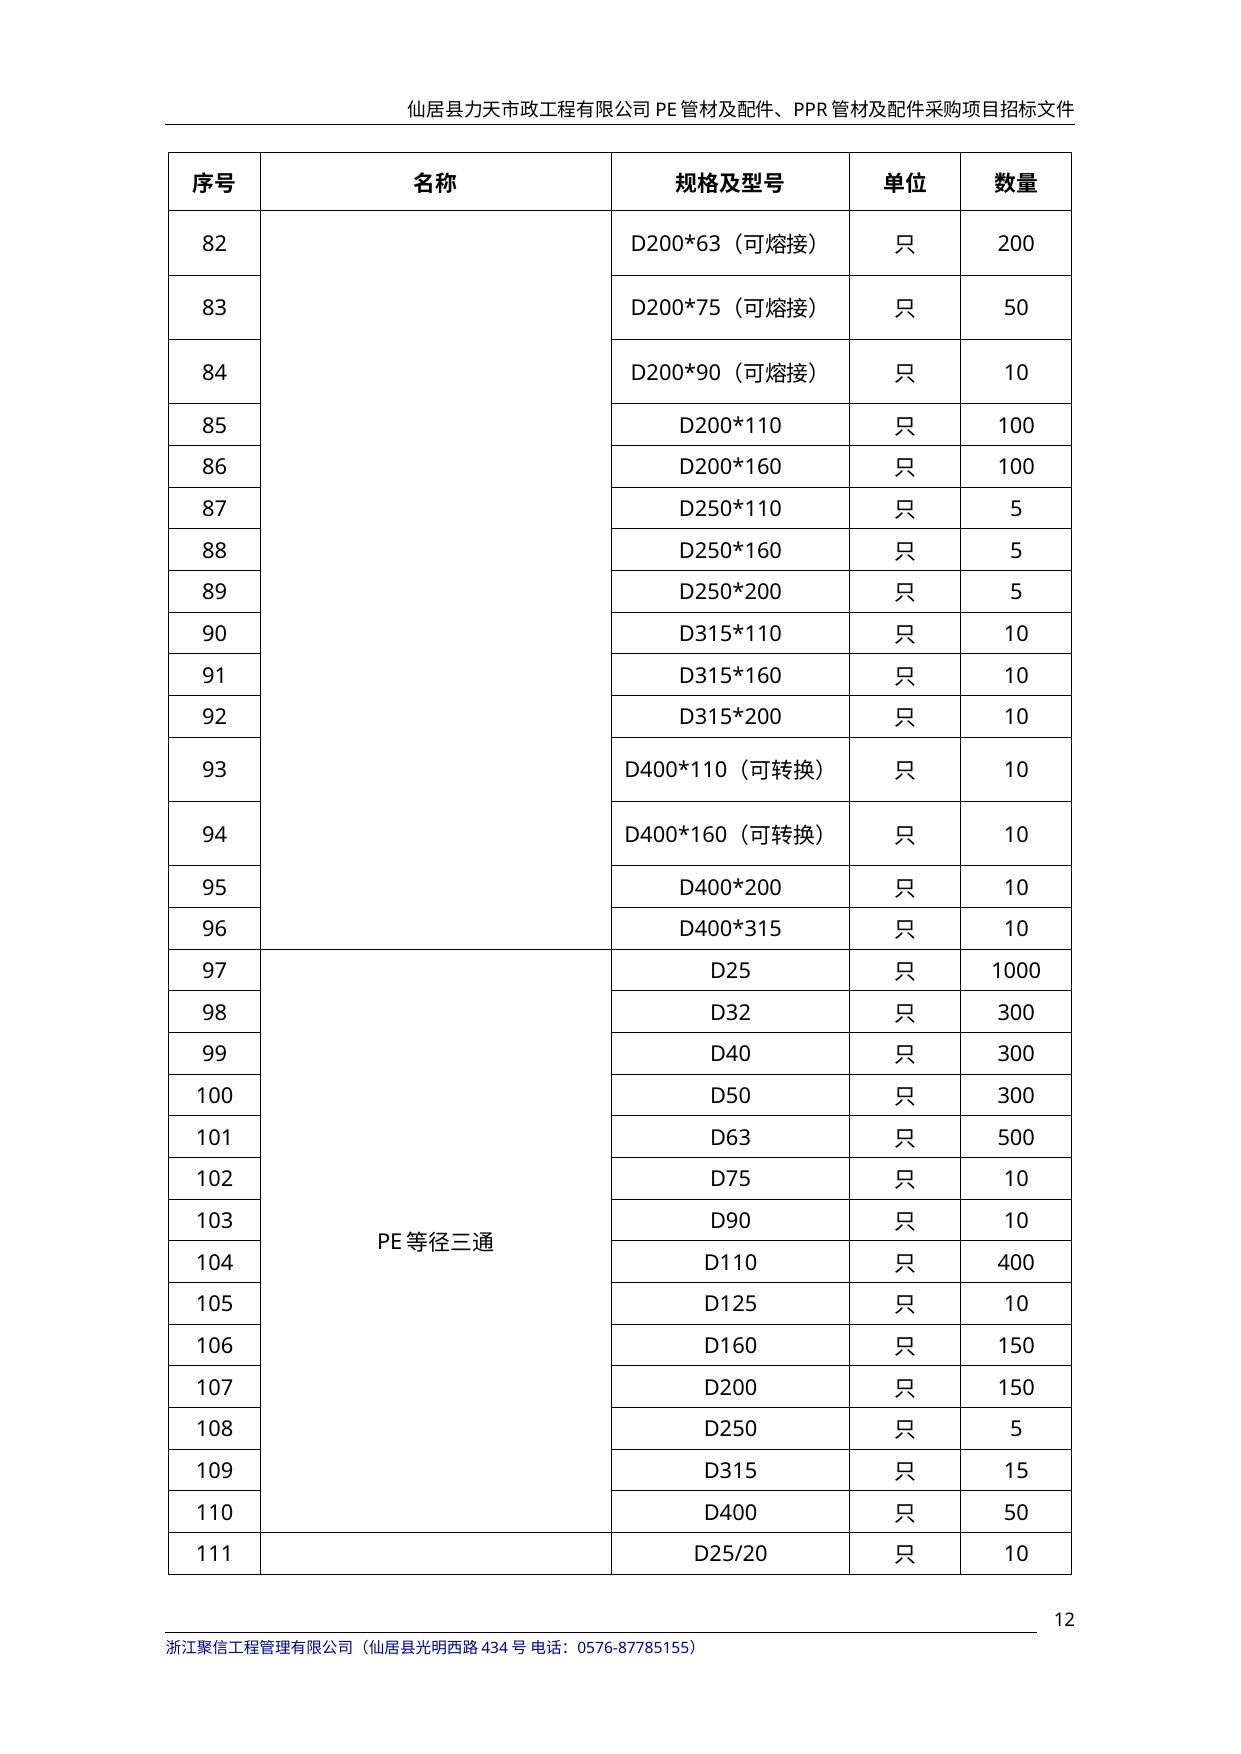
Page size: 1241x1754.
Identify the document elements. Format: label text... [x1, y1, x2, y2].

table_cell 只 [850, 1200, 960, 1240]
table_cell 50 [961, 1491, 1071, 1532]
table_cell D125 [612, 1283, 849, 1324]
table_cell 100 [961, 404, 1071, 445]
table_cell D315*160 [612, 654, 849, 695]
table_cell D250*160 [612, 529, 849, 570]
table_cell D400 [612, 1491, 849, 1532]
table_cell 88 [169, 529, 260, 570]
table_cell 98 [169, 991, 260, 1032]
table_cell 96 [169, 908, 260, 949]
table_cell D160 [612, 1325, 849, 1365]
table_cell 10 [961, 1283, 1071, 1324]
table_header 单位 [850, 153, 960, 210]
table_cell 5 [961, 488, 1071, 528]
table_cell 106 [169, 1325, 260, 1365]
table_cell 10 [961, 613, 1071, 653]
table_cell 84 [169, 340, 260, 403]
table_cell 108 [169, 1408, 260, 1449]
table_cell 只 [850, 1033, 960, 1074]
table_cell 107 [169, 1366, 260, 1407]
table_cell 150 [961, 1325, 1071, 1365]
table_cell D75 [612, 1158, 849, 1199]
table_cell D400*315 [612, 908, 849, 949]
table_cell D200*110 [612, 404, 849, 445]
table_cell 300 [961, 991, 1071, 1032]
table_cell D400*160（可转换） [612, 802, 849, 865]
table_cell 200 [961, 211, 1071, 274]
table_cell 300 [961, 1033, 1071, 1074]
table_cell 只 [850, 1366, 960, 1407]
table_cell 只 [850, 211, 960, 274]
table_cell 86 [169, 446, 260, 487]
table_cell 89 [169, 571, 260, 612]
table_cell D315 [612, 1450, 849, 1490]
table_cell D250*200 [612, 571, 849, 612]
table_header 规格及型号 [612, 153, 849, 210]
table_cell 只 [850, 866, 960, 907]
table_cell 只 [850, 571, 960, 612]
table_cell 101 [169, 1116, 260, 1157]
table_cell 只 [850, 802, 960, 865]
table_cell 85 [169, 404, 260, 445]
table_cell D110 [612, 1241, 849, 1282]
table_cell 1000 [961, 950, 1071, 990]
table_cell 91 [169, 654, 260, 695]
table_cell 110 [169, 1491, 260, 1532]
table_cell 只 [850, 1158, 960, 1199]
table_cell 100 [961, 446, 1071, 487]
table_cell D200*75（可熔接） [612, 276, 849, 339]
table_cell 105 [169, 1283, 260, 1324]
table_cell 10 [961, 908, 1071, 949]
table_cell 只 [850, 1450, 960, 1490]
table_cell 92 [169, 696, 260, 737]
table_header 序号 [169, 153, 260, 210]
table_cell 只 [850, 950, 960, 990]
table_cell 10 [961, 866, 1071, 907]
table_cell 102 [169, 1158, 260, 1199]
table_cell 95 [169, 866, 260, 907]
table_cell 只 [850, 404, 960, 445]
table_cell D400*110（可转换） [612, 738, 849, 801]
table_cell 只 [850, 1241, 960, 1282]
table_cell 10 [961, 738, 1071, 801]
table_cell 只 [850, 991, 960, 1032]
table_cell 只 [850, 1408, 960, 1449]
table_cell 只 [850, 1283, 960, 1324]
table_cell 104 [169, 1241, 260, 1282]
table_cell 10 [961, 654, 1071, 695]
table_cell D250 [612, 1408, 849, 1449]
table_cell 只 [850, 738, 960, 801]
table_cell D315*110 [612, 613, 849, 653]
table_cell 只 [850, 696, 960, 737]
table_cell D63 [612, 1116, 849, 1157]
table_cell D25/20 [612, 1533, 849, 1574]
table_cell 90 [169, 613, 260, 653]
table_cell 只 [850, 908, 960, 949]
table_cell D315*200 [612, 696, 849, 737]
table_cell D200 [612, 1366, 849, 1407]
table_cell 5 [961, 529, 1071, 570]
table_cell 只 [850, 529, 960, 570]
table_cell 300 [961, 1075, 1071, 1115]
table_cell 83 [169, 276, 260, 339]
table_cell 109 [169, 1450, 260, 1490]
table_cell D400*200 [612, 866, 849, 907]
table_cell D32 [612, 991, 849, 1032]
table_cell D90 [612, 1200, 849, 1240]
table_cell 10 [961, 696, 1071, 737]
table_cell 10 [961, 1533, 1071, 1574]
table_cell 50 [961, 276, 1071, 339]
table_cell 只 [850, 1491, 960, 1532]
table_cell 94 [169, 802, 260, 865]
table_cell D200*90（可熔接） [612, 340, 849, 403]
table_cell D200*160 [612, 446, 849, 487]
table_cell 只 [850, 340, 960, 403]
table_cell 93 [169, 738, 260, 801]
table_cell 500 [961, 1116, 1071, 1157]
table_cell 111 [169, 1533, 260, 1574]
table_cell 400 [961, 1241, 1071, 1282]
table_cell 15 [961, 1450, 1071, 1490]
table_cell 99 [169, 1033, 260, 1074]
table_cell D250*110 [612, 488, 849, 528]
table_cell 只 [850, 1116, 960, 1157]
table_cell 82 [169, 211, 260, 274]
table_cell 5 [961, 1408, 1071, 1449]
table_cell 10 [961, 1200, 1071, 1240]
table_cell 10 [961, 1158, 1071, 1199]
table_cell 10 [961, 340, 1071, 403]
table_cell 87 [169, 488, 260, 528]
table_cell 103 [169, 1200, 260, 1240]
table_cell 只 [850, 1075, 960, 1115]
table_cell 150 [961, 1366, 1071, 1407]
table_cell 只 [850, 1533, 960, 1574]
table_cell 97 [169, 950, 260, 990]
table_cell 只 [850, 613, 960, 653]
table_header 名称 [261, 153, 611, 210]
table_cell D50 [612, 1075, 849, 1115]
table_cell D40 [612, 1033, 849, 1074]
table_cell PE等径三通 [261, 950, 611, 1532]
table_cell D25 [612, 950, 849, 990]
table_cell 5 [961, 571, 1071, 612]
table_header 数量 [961, 153, 1071, 210]
table_cell 只 [850, 446, 960, 487]
table_cell D200*63（可熔接） [612, 211, 849, 274]
table_cell 只 [850, 1325, 960, 1365]
table_cell 只 [850, 488, 960, 528]
table_cell PE异径三通 [261, 1533, 611, 1574]
table_cell 10 [961, 802, 1071, 865]
table_cell 100 [169, 1075, 260, 1115]
table_cell 只 [850, 276, 960, 339]
table_cell 只 [850, 654, 960, 695]
